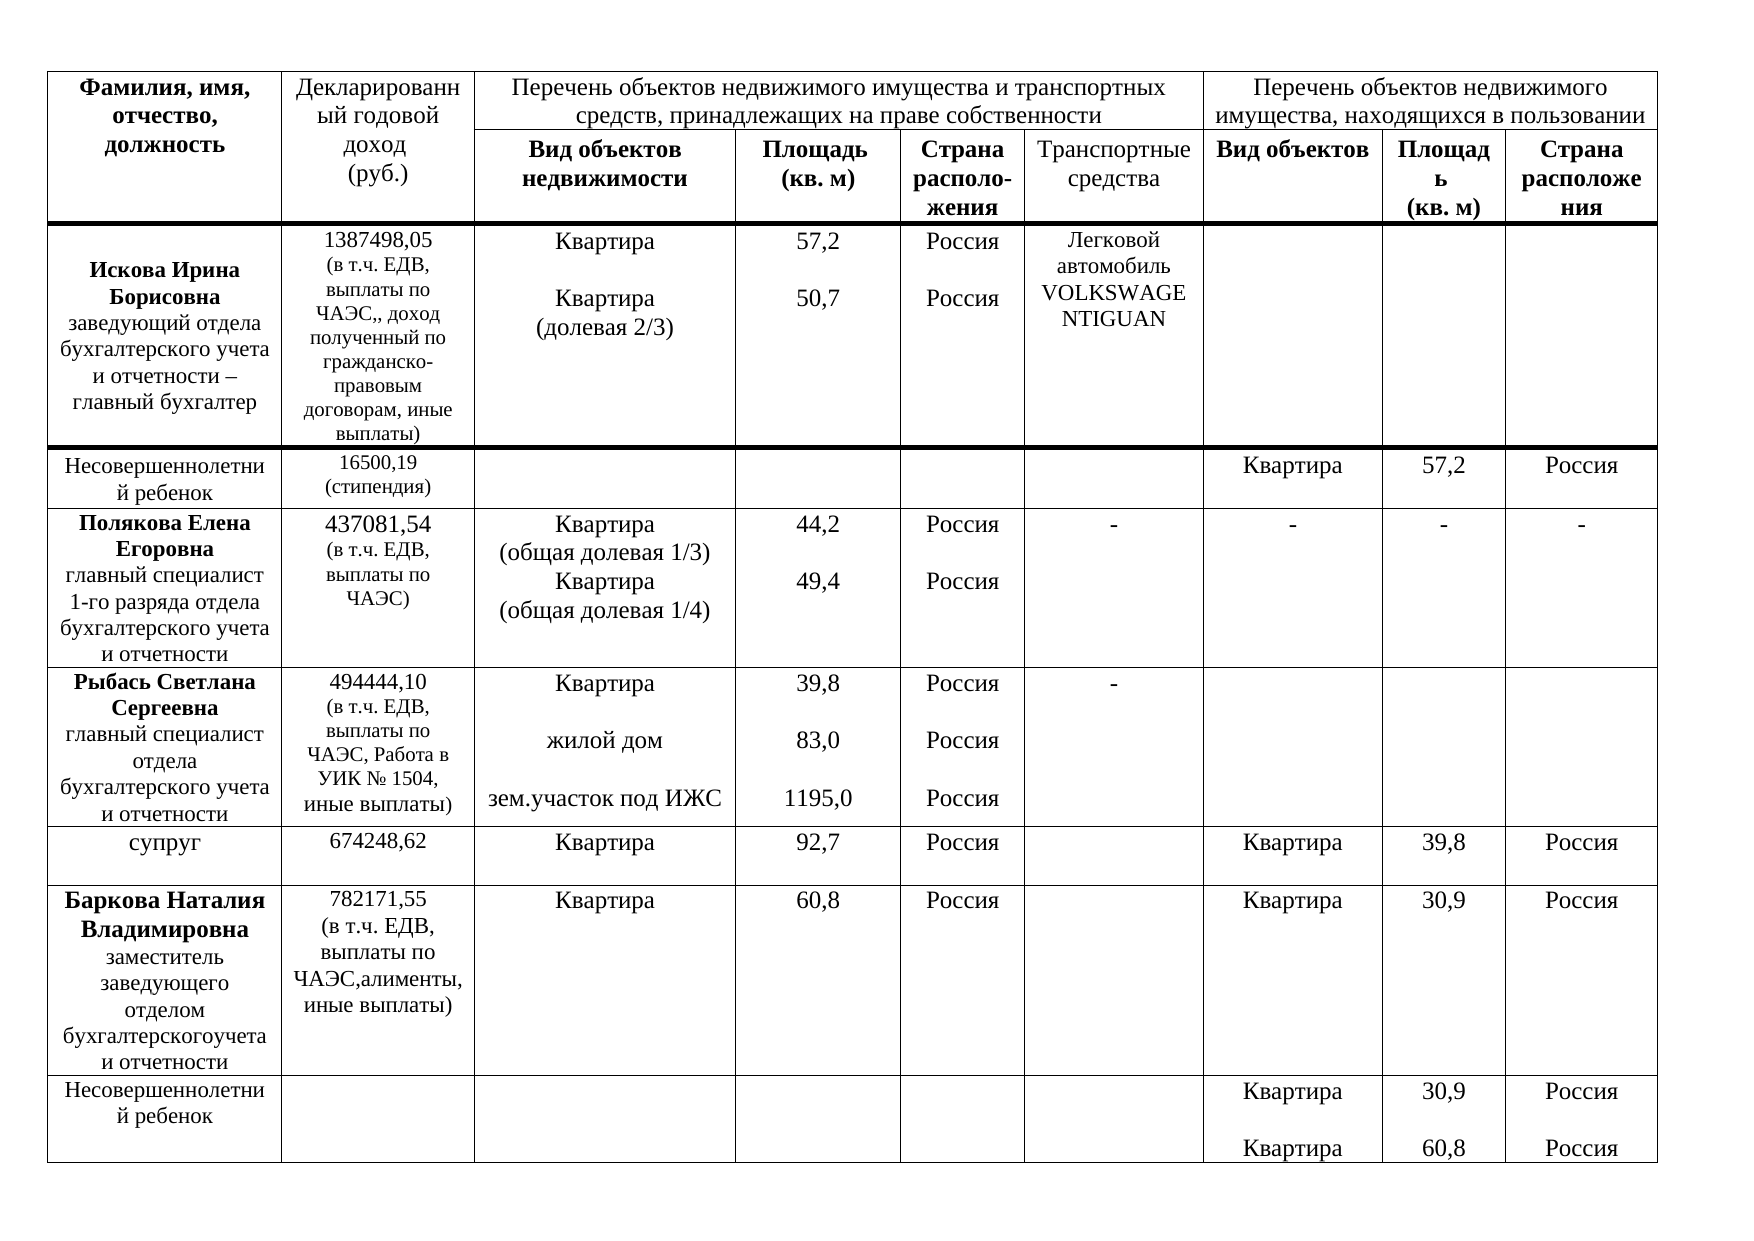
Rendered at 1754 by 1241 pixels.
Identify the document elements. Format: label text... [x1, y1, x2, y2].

table_header Перечень объектов недвижимого имущества, находящихся в пользовании [1204, 72, 1657, 129]
table_cell Баркова Наталия Владимировна заместитель заведующего отделом бухгалтерскогоучета и отчетности [48, 886, 281, 1075]
table_cell - [1383, 509, 1505, 667]
table_cell 60,8 [736, 886, 900, 1075]
table_cell 57,2 50,7 [736, 226, 900, 445]
table_cell 57,2 [1383, 450, 1505, 508]
table_cell Россия [1506, 450, 1657, 508]
table_cell 494444,10 (в т.ч. ЕДВ, выплаты по ЧАЭС, Работа в УИК № 1504, иные выплаты) [282, 668, 474, 826]
table_cell Россия [901, 886, 1024, 1075]
table_cell Полякова Елена Егоровна главный специалист 1-го разряда отдела бухгалтерского учета и отчетности [48, 509, 281, 667]
table_cell Квартира [475, 886, 735, 1075]
table_cell Искова Ирина Борисовна заведующий отдела бухгалтерского учета и отчетности – главный бухгалтер [48, 226, 281, 445]
table_cell Легковой автомобиль VOLKSWAGENTIGUAN [1025, 226, 1203, 445]
table_cell 674248,62 [282, 827, 474, 884]
table_cell Россия Россия [1506, 1076, 1657, 1162]
table_cell [1025, 827, 1203, 884]
table_cell 44,2 49,4 [736, 509, 900, 667]
table_cell Россия [1506, 827, 1657, 884]
table_cell Рыбась Светлана Сергеевна главный специалист отдела бухгалтерского учета и отчетности [48, 668, 281, 826]
table_cell Квартира жилой дом зем.участок под ИЖС [475, 668, 735, 826]
table_cell Квартира [1204, 886, 1382, 1075]
table_cell Квартира [475, 827, 735, 884]
table_cell [475, 450, 735, 508]
table_cell Площадь (кв. м) [1383, 130, 1505, 221]
table_cell 39,8 83,0 1195,0 [736, 668, 900, 826]
table_cell - [1025, 509, 1203, 667]
table_cell [1383, 226, 1505, 445]
table_cell [1025, 886, 1203, 1075]
table_cell Россия Россия [901, 226, 1024, 445]
table_cell [1506, 226, 1657, 445]
table_cell 39,8 [1383, 827, 1505, 884]
table_cell Квартира Квартира [1204, 1076, 1382, 1162]
table_cell - [1204, 509, 1382, 667]
table_cell 16500,19 (стипендия) [282, 450, 474, 508]
table_cell [282, 1076, 474, 1162]
table_cell Вид объектов недвижимости [475, 130, 735, 221]
table_cell [1506, 668, 1657, 826]
table_cell 92,7 [736, 827, 900, 884]
table_cell Страна расположения [1506, 130, 1657, 221]
table_cell 1387498,05 (в т.ч. ЕДВ, выплаты по ЧАЭС,, доход полученный по гражданско- правовым договорам, иные выплаты) [282, 226, 474, 445]
table_cell - [1025, 668, 1203, 826]
table_cell Квартира [1204, 450, 1382, 508]
table_cell [475, 1076, 735, 1162]
table_cell Транспортные средства [1025, 130, 1203, 221]
table_cell Россия Россия [901, 509, 1024, 667]
table_cell супруг [48, 827, 281, 884]
table_cell Россия Россия Россия [901, 668, 1024, 826]
table_cell 437081,54 (в т.ч. ЕДВ, выплаты по ЧАЭС) [282, 509, 474, 667]
table_cell Квартира Квартира (долевая 2/3) [475, 226, 735, 445]
table_cell Несовершеннолетний ребенок [48, 1076, 281, 1162]
table_cell 30,9 60,8 [1383, 1076, 1505, 1162]
table_cell Страна располо-жения [901, 130, 1024, 221]
table_cell Квартира [1204, 827, 1382, 884]
table_cell Квартира (общая долевая 1/3) Квартира (общая долевая 1/4) [475, 509, 735, 667]
table_cell [901, 1076, 1024, 1162]
table_cell [1383, 668, 1505, 826]
table_cell [1025, 1076, 1203, 1162]
table_header Фамилия, имя, отчество, должность [48, 72, 281, 221]
table_cell Вид объектов [1204, 130, 1382, 221]
table_cell [1025, 450, 1203, 508]
table_cell [901, 450, 1024, 508]
table_cell Россия [1506, 886, 1657, 1075]
table_cell 782171,55 (в т.ч. ЕДВ, выплаты по ЧАЭС,алименты, иные выплаты) [282, 886, 474, 1075]
table_cell Площадь (кв. м) [736, 130, 900, 221]
table_cell Несовершеннолетний ребенок [48, 450, 281, 508]
table_cell [1204, 668, 1382, 826]
table_cell [1204, 226, 1382, 445]
table_cell 30,9 [1383, 886, 1505, 1075]
table_header Перечень объектов недвижимого имущества и транспортных средств, принадлежащих на праве собственности [475, 72, 1203, 129]
table_cell Россия [901, 827, 1024, 884]
table_cell [736, 450, 900, 508]
table_header Декларированный годовой доход (руб.) [282, 72, 474, 221]
table_cell - [1506, 509, 1657, 667]
table_cell [736, 1076, 900, 1162]
